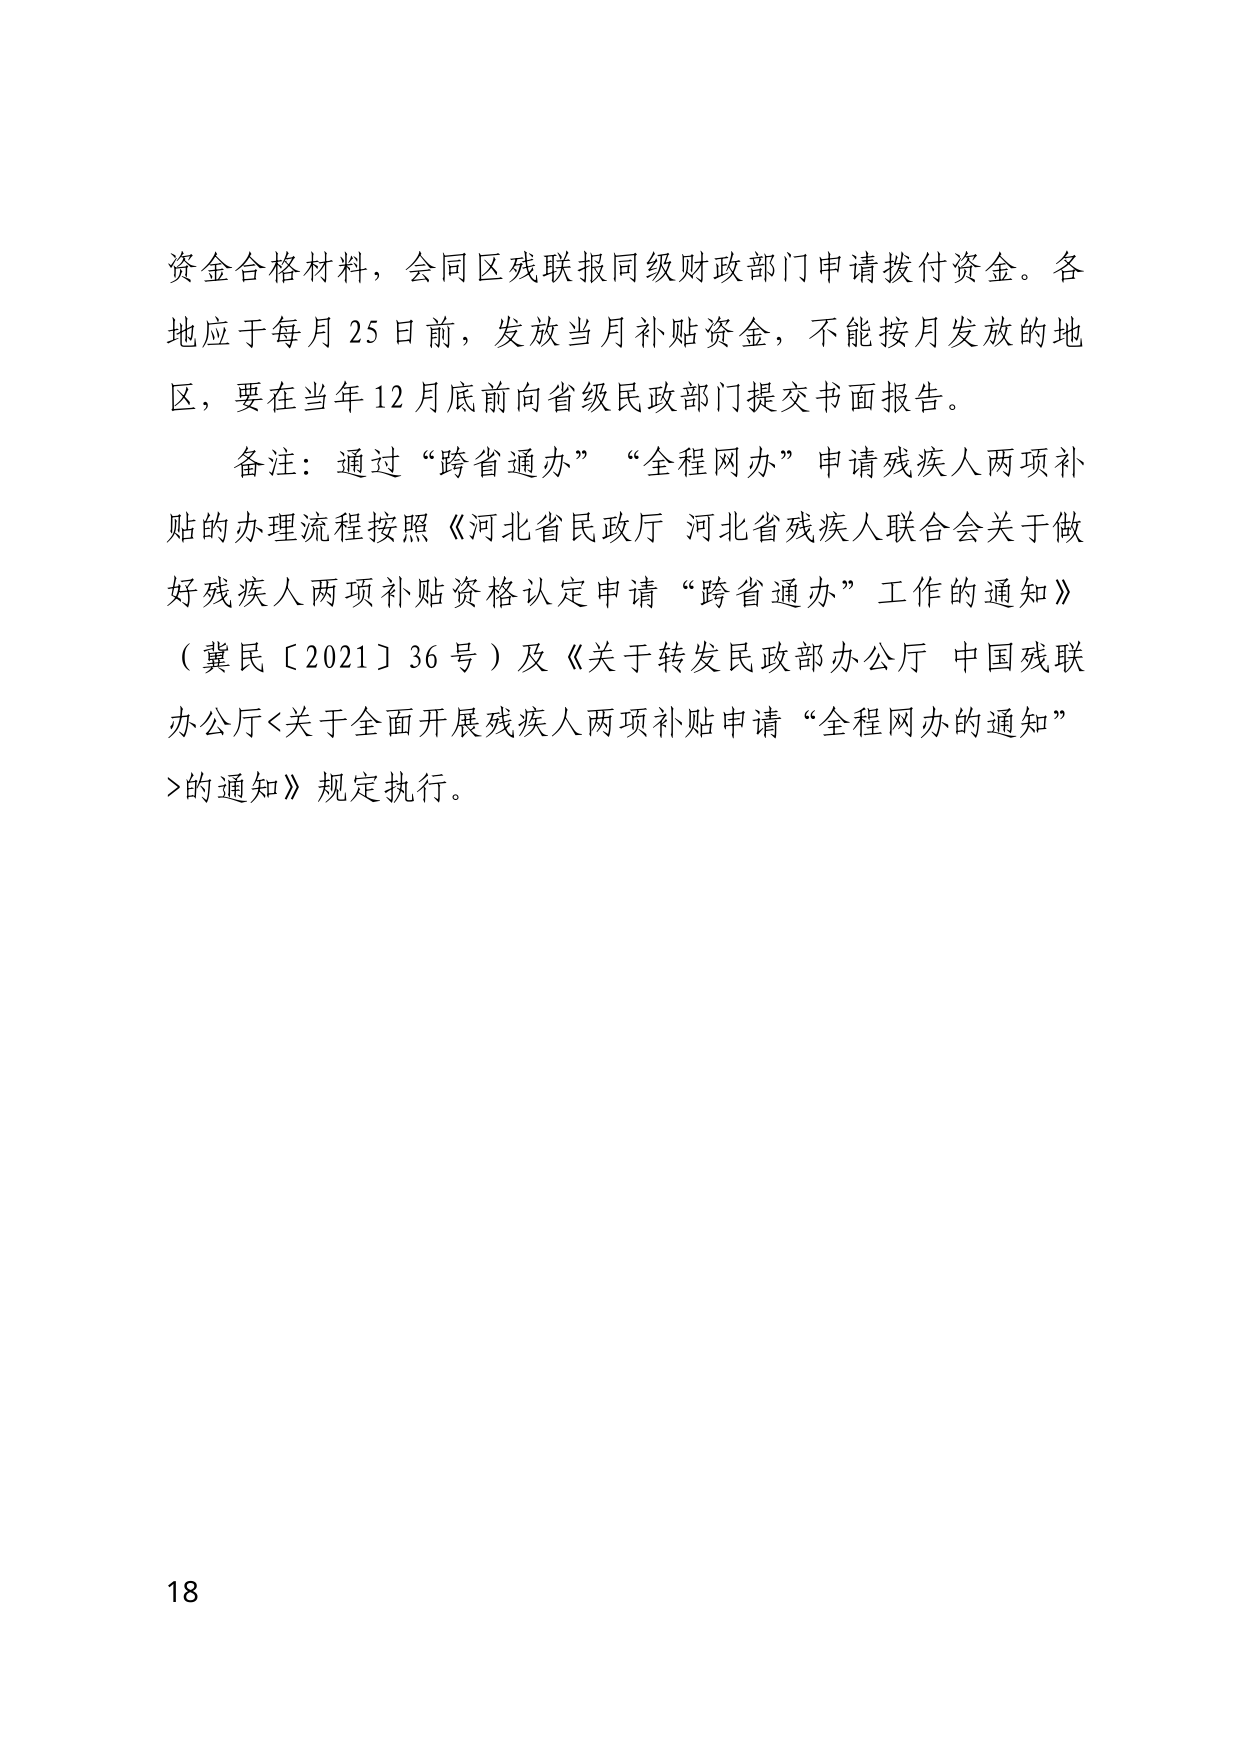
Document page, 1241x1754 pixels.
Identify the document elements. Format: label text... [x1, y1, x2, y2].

text 备注：通过“跨省通办”“全程网办”申请残疾人两项补贴的办理流程按照《河北省民政厅 河北省残疾人联合会关于做好残疾人两项补贴资格认定申请“跨省通办”工作的通知》（冀民〔2021〕36号）及《关于转发民政部办公厅 中国残联办公厅<关于全面开展残疾人两项补贴申请“全程网办的通知”>的通知》规定执行。 [165, 428, 1087, 818]
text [165, 233, 1087, 428]
